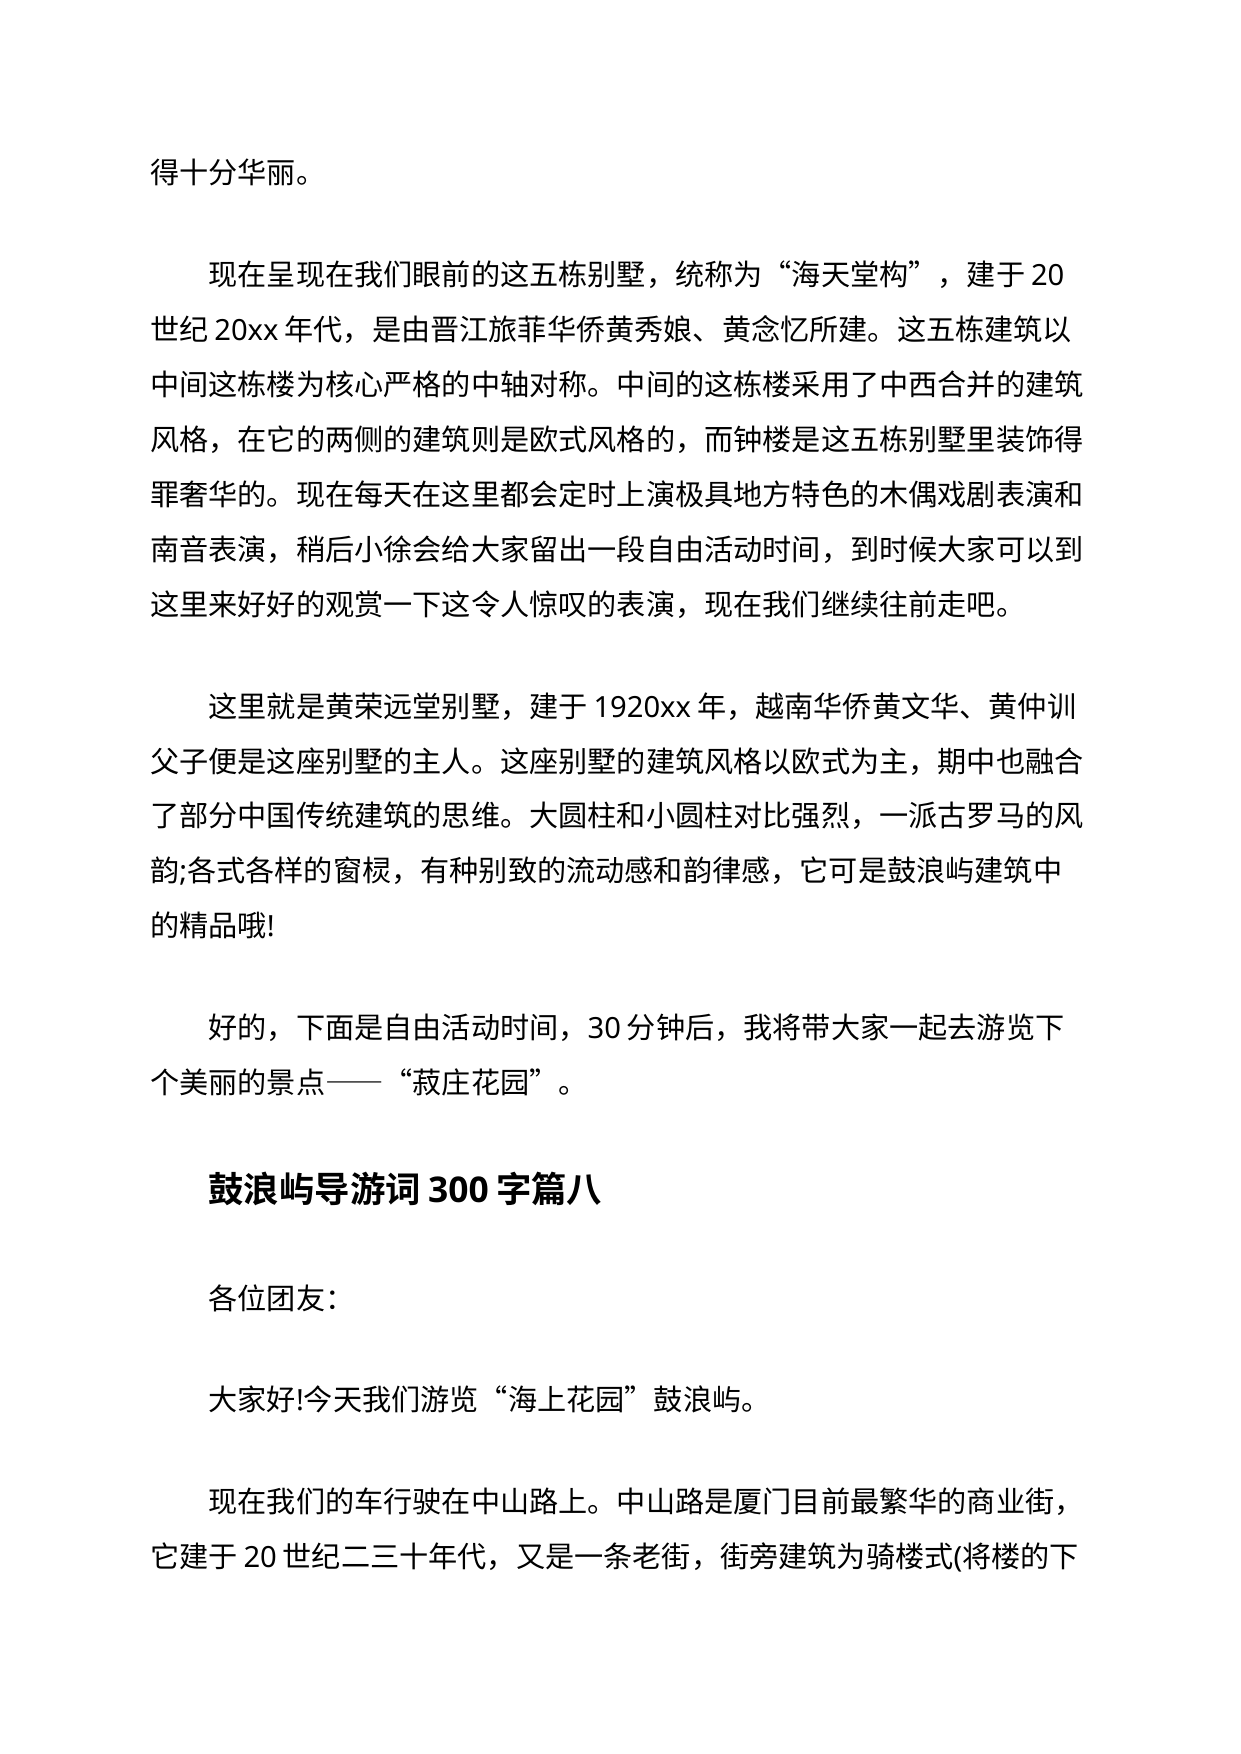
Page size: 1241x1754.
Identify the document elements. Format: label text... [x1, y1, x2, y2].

text 现在呈现在我们眼前的这五栋别墅，统称为“海天堂构”，建于20世纪20xx年代，是由晋江旅菲华侨黄秀娘、黄念忆所建。这五栋建筑以中间这栋楼为核心严格的中轴对称。中间的这栋楼采用了中西合并的建筑风格，在它的两侧的建筑则是欧式风格的，而钟楼是这五栋别墅里装饰得罪奢华的。现在每天在这里都会定时上演极具地方特色的木偶戏剧表演和南音表演，稍后小徐会给大家留出一段自由活动时间，到时候大家可以到这里来好好的观赏一下这令人惊叹的表演，现在我们继续往前走吧。 [150, 252, 1090, 624]
text 好的，下面是自由活动时间，30分钟后，我将带大家一起去游览下个美丽的景点——“菽庄花园”。 [150, 1005, 1090, 1102]
text 鼓浪屿导游词300字篇八 [150, 1162, 1090, 1213]
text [150, 1479, 1090, 1576]
text 这里就是黄荣远堂别墅，建于1920xx年，越南华侨黄文华、黄仲训父子便是这座别墅的主人。这座别墅的建筑风格以欧式为主，期中也融合了部分中国传统建筑的思维。大圆柱和小圆柱对比强烈，一派古罗马的风韵;各式各样的窗棂，有种别致的流动感和韵律感，它可是鼓浪屿建筑中的精品哦! [150, 683, 1090, 945]
text 各位团友： [150, 1275, 1090, 1317]
text 大家好!今天我们游览“海上花园”鼓浪屿。 [150, 1377, 1090, 1419]
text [150, 150, 1090, 192]
